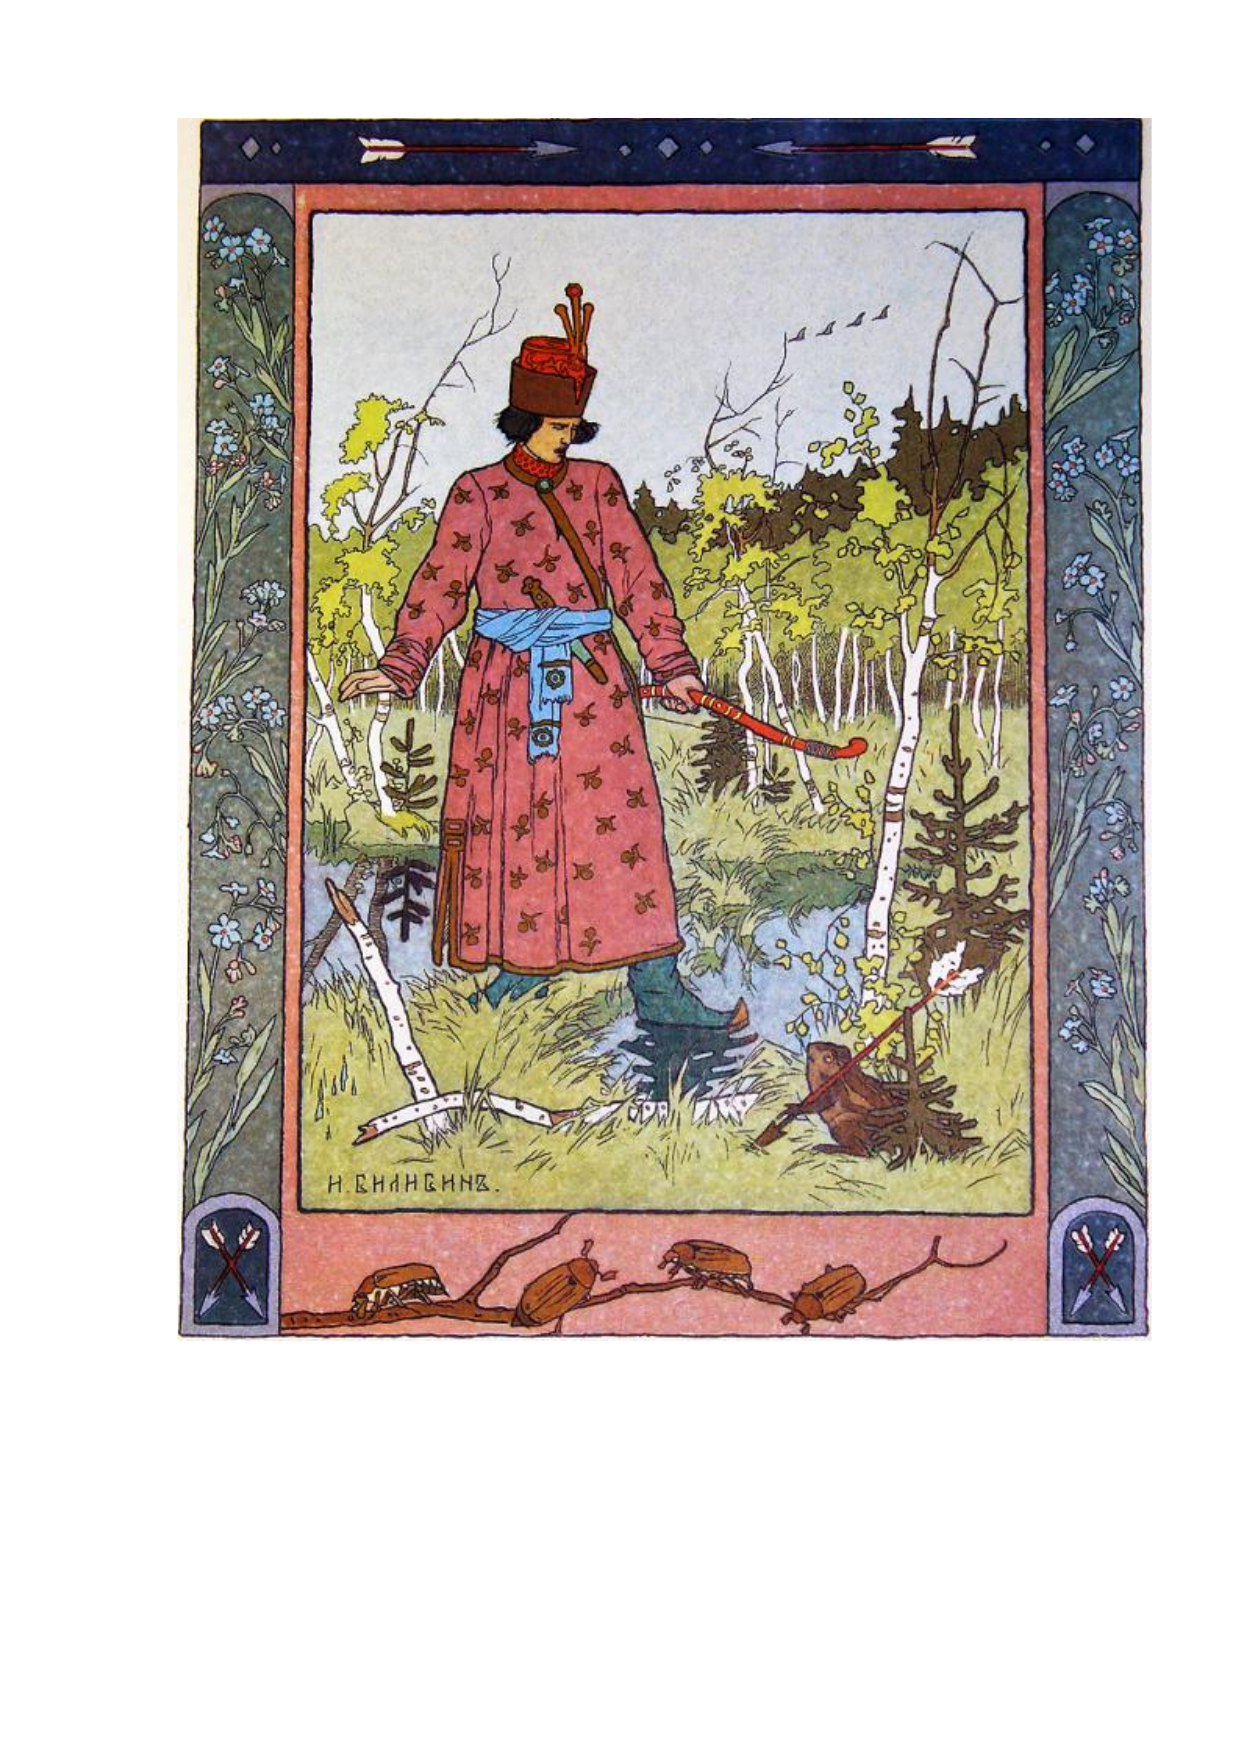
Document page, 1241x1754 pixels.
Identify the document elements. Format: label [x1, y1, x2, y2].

picture [177, 118, 1152, 1341]
